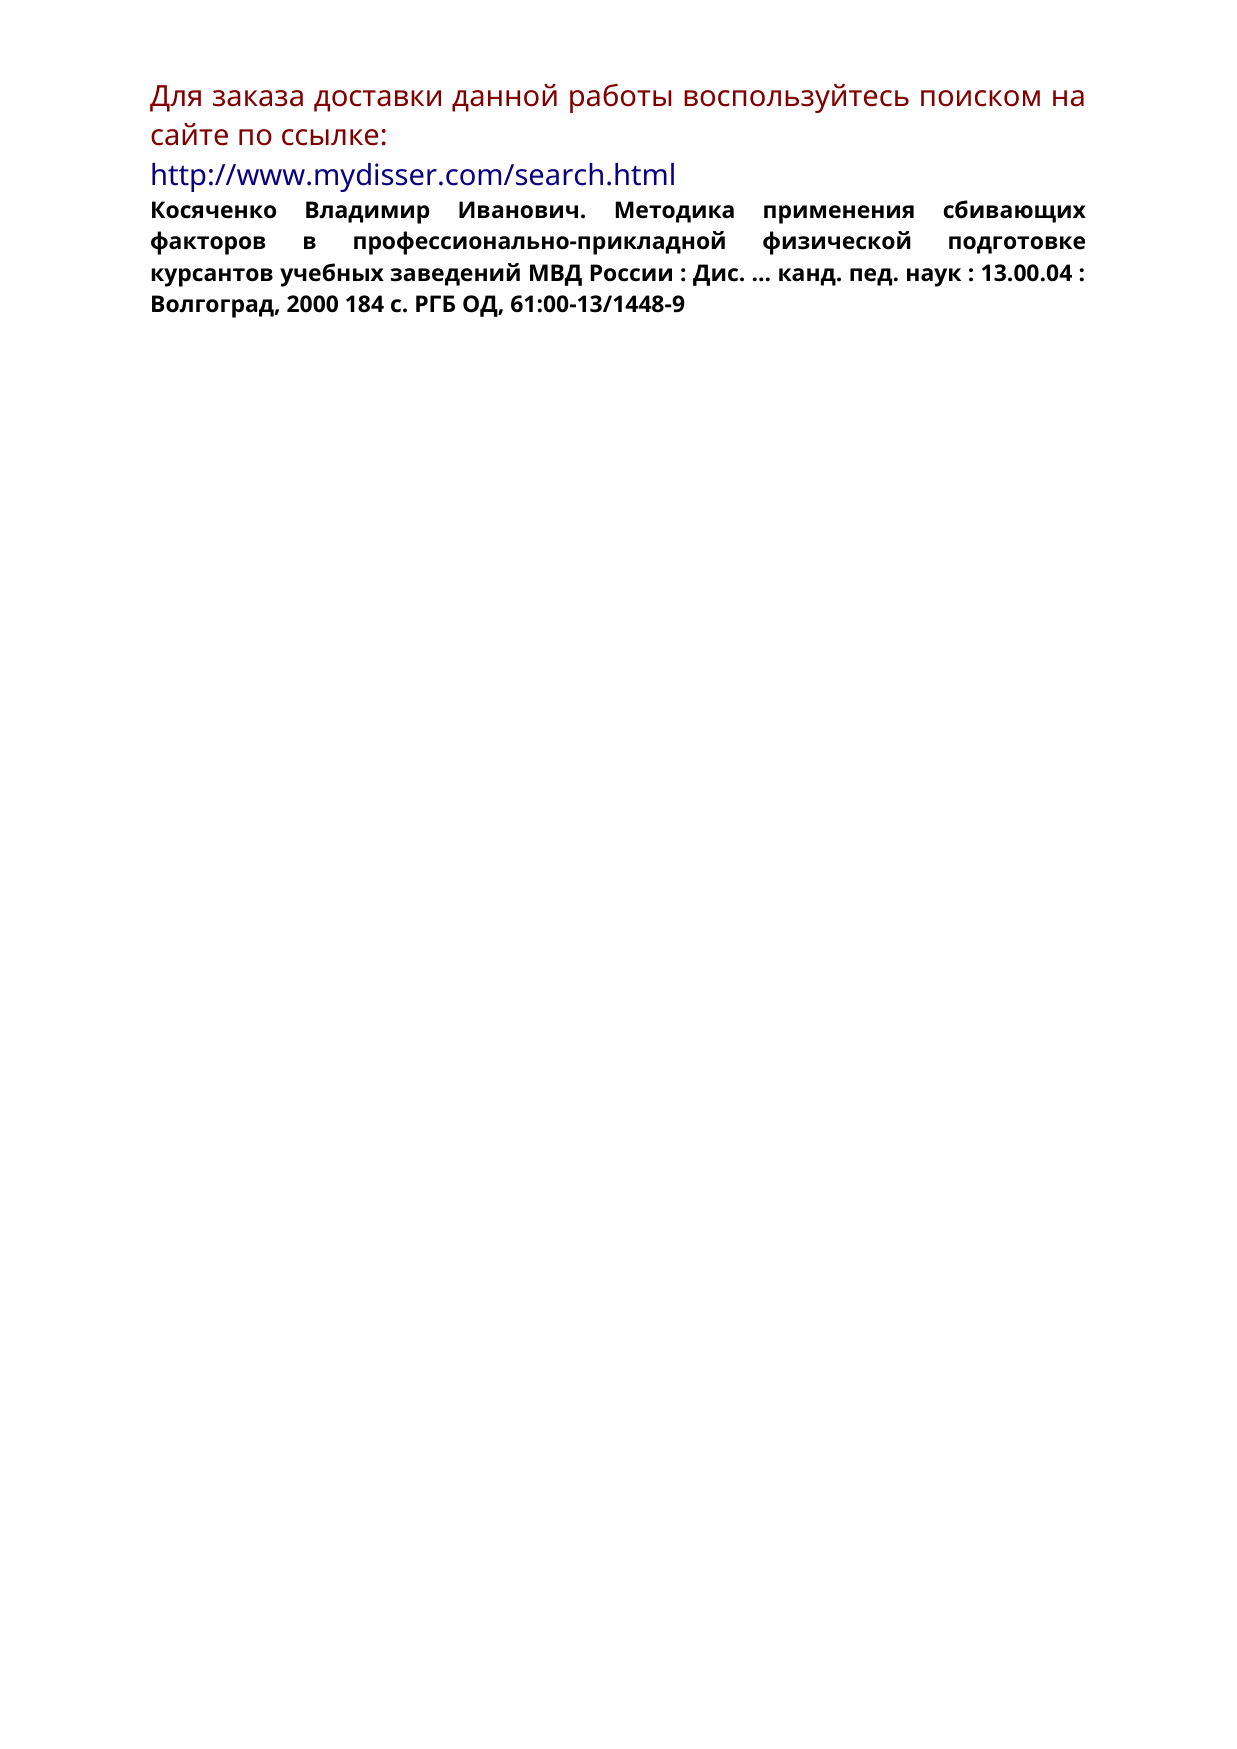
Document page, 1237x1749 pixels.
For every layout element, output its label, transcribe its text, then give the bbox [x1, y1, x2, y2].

text Косяченко Владимир Иванович. Методика применения сбивающих факторов в профессионально-прикладной физической подготовке курсантов учебных заведений МВД России : Дис. ... канд. пед. наук : 13.00.04 : Волгоград, 2000 184 c. РГБ ОД, 61:00-13/1448-9 [150, 194, 1086, 319]
